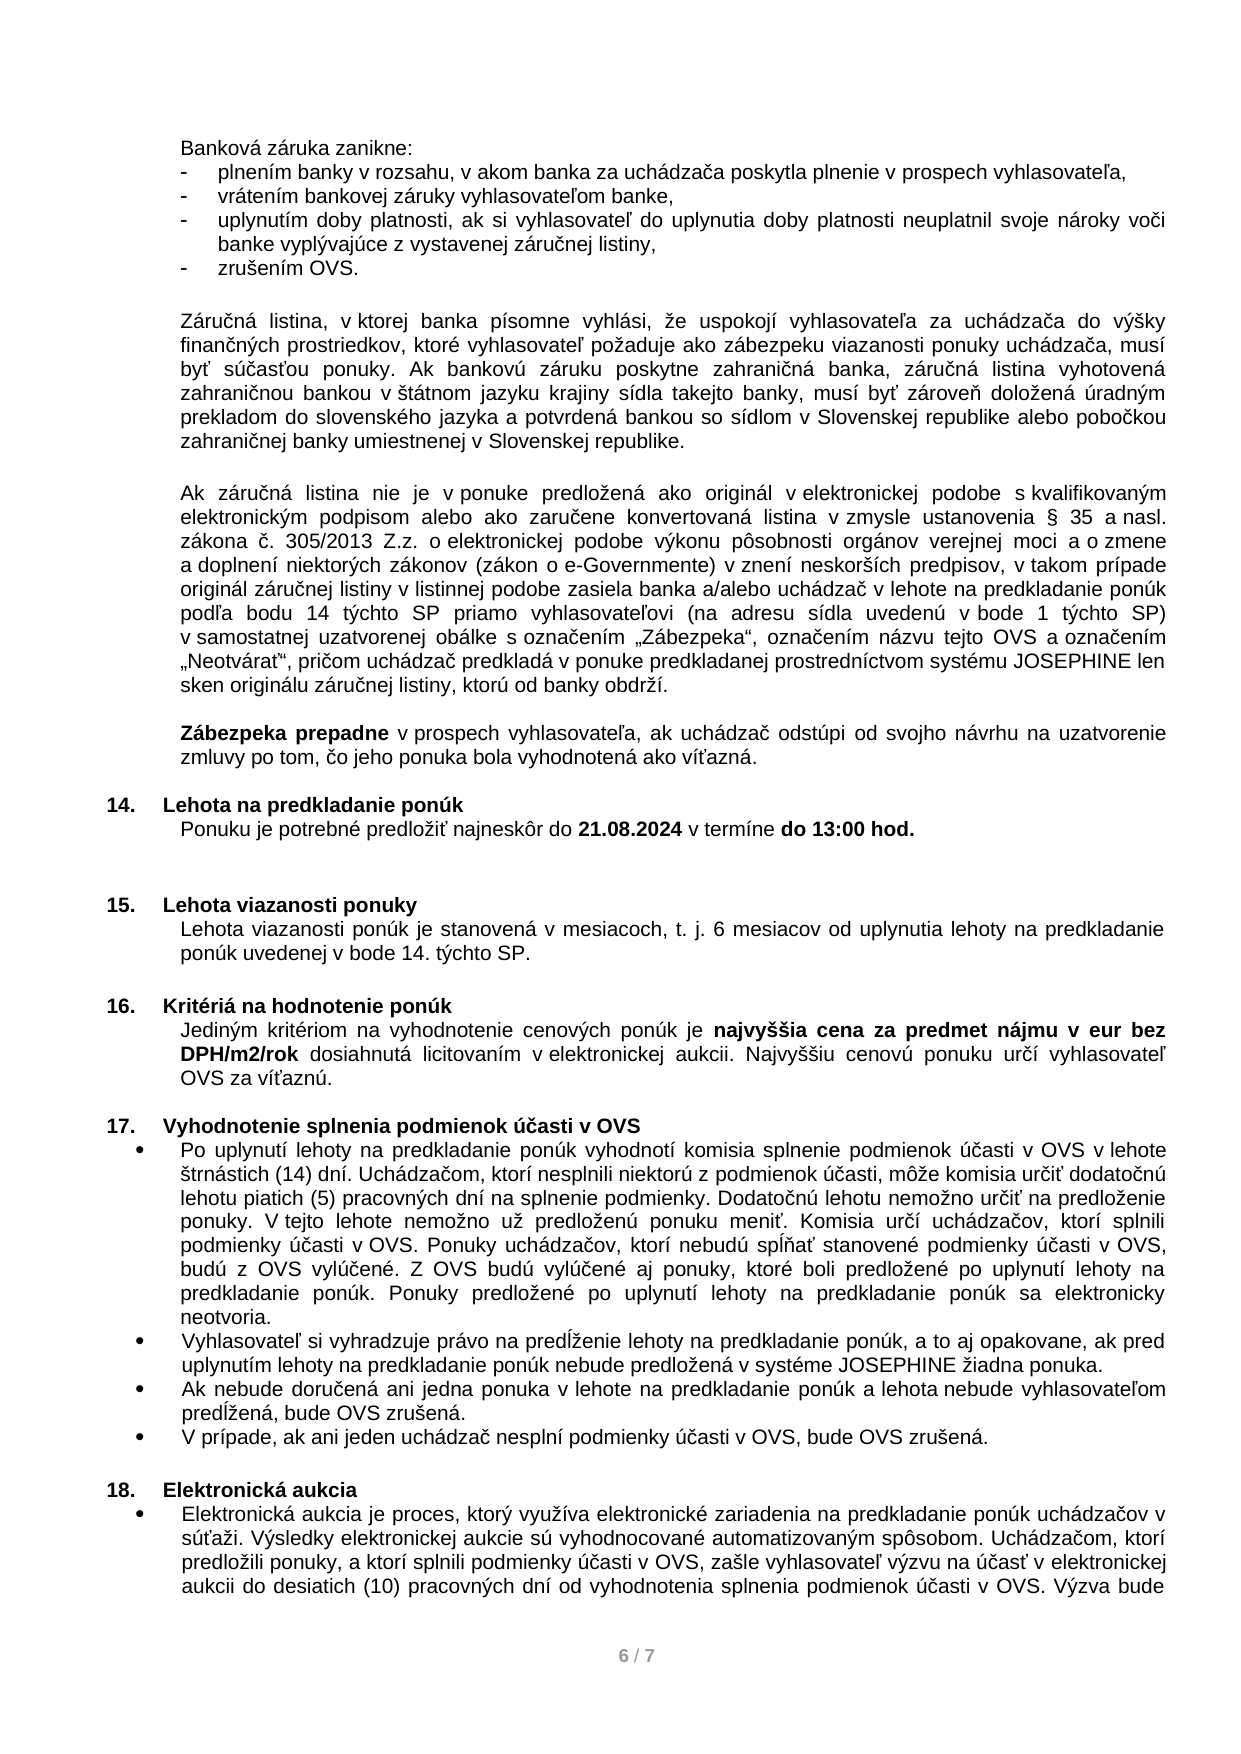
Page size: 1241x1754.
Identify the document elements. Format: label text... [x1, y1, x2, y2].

list Lehota viazanosti ponúk je stanovená v mesiacoch, t. j. 6 mesiacov od uplynutia lehoty na predkladanie ponúk uvedenej v bode 14. týchto SP. [180, 917, 1167, 965]
text Zábezpeka prepadne v prospech vyhlasovateľa, ak uchádzač odstúpi od svojho návrhu na uzatvorenie zmluvy po tom, čo jeho ponuka bola vyhodnotená ako víťazná. [180, 721, 1167, 768]
list Vyhlasovateľ si vyhradzuje právo na predĺženie lehoty na predkladanie ponúk, a to aj opakovane, ak pred uplynutím lehoty na predkladanie ponúk nebude predložená v systéme JOSEPHINE žiadna ponuka. [136, 1329, 1167, 1377]
list Po uplynutí lehoty na predkladanie ponúk vyhodnotí komisia splnenie podmienok účasti v OVS v lehote štrnástich (14) dní. Uchádzačom, ktorí nesplnili niektorú z podmienok účasti, môže komisia určiť dodatočnú lehotu piatich (5) pracovných dní na splnenie podmienky. Dodatočnú lehotu nemožno určiť na predloženie ponuky. V tejto lehote nemožno už predloženú ponuku meniť. Komisia určí uchádzačov, ktorí splnili podmienky účasti v OVS. Ponuky uchádzačov, ktorí nebudú spĺňať stanovené podmienky účasti v OVS, budú z OVS vylúčené. Z OVS budú vylúčené aj ponuky, ktoré boli predložené po uplynutí lehoty na predkladanie ponúk. Ponuky predložené po uplynutí lehoty na predkladanie ponúk sa elektronicky neotvoria. [136, 1137, 1167, 1329]
subtitle Banková záruka zanikne: [180, 136, 1167, 160]
subtitle Lehota na predkladanie ponúk [106, 792, 1167, 816]
list uplynutím doby platnosti, ak si vyhlasovateľ do uplynutia doby platnosti neuplatnil svoje nároky voči banke vyplývajúce z vystavenej záručnej listiny, [180, 208, 1167, 256]
list Jediným kritériom na vyhodnotenie cenových ponúk je najvyššia cena za predmet nájmu v eur bez DPH/m2/rok dosiahnutá licitovaním v elektronickej aukcii. Najvyššiu cenovú ponuku určí vyhlasovateľ OVS za víťaznú. [180, 1018, 1167, 1089]
list Ponuku je potrebné predložiť najneskôr do 21.08.2024 v termíne do 13:00 hod. [180, 816, 1167, 840]
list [136, 1502, 1167, 1598]
subtitle Kritériá na hodnotenie ponúk [106, 994, 1167, 1018]
subtitle Ak záručná listina nie je v ponuke predložená ako originál v elektronickej podobe s kvalifikovaným elektronickým podpisom alebo ako zaručene konvertovaná listina v zmysle ustanovenia § 35 a nasl. zákona č. 305/2013 Z.z. o elektronickej podobe výkonu pôsobnosti orgánov verejnej moci a o zmene a doplnení niektorých zákonov (zákon o e-Governmente) v znení neskorších predpisov, v takom prípade originál záručnej listiny v listinnej podobe zasiela banka a/alebo uchádzač v lehote na predkladanie ponúk podľa bodu 14 týchto SP priamo vyhlasovateľovi (na adresu sídla uvedenú v bode 1 týchto SP) v samostatnej uzatvorenej obálke s označením „Zábezpeka“, označením názvu tejto OVS a označením „Neotvárať“, pričom uchádzač predkladá v ponuke predkladanej prostredníctvom systému JOSEPHINE len sken originálu záručnej listiny, ktorú od banky obdrží. [180, 481, 1167, 697]
list vrátením bankovej záruky vyhlasovateľom banke, [180, 184, 1167, 208]
list plnením banky v rozsahu, v akom banka za uchádzača poskytla plnenie v prospech vyhlasovateľa, [180, 160, 1167, 184]
list Ak nebude doručená ani jedna ponuka v lehote na predkladanie ponúk a lehota nebude vyhlasovateľom predĺžená, bude OVS zrušená. [136, 1377, 1167, 1425]
subtitle Lehota viazanosti ponuky [106, 893, 1167, 917]
subtitle Elektronická aukcia [106, 1478, 1167, 1502]
subtitle Záručná listina, v ktorej banka písomne vyhlási, že uspokojí vyhlasovateľa za uchádzača do výšky finančných prostriedkov, ktoré vyhlasovateľ požaduje ako zábezpeku viazanosti ponuky uchádzača, musí byť súčasťou ponuky. Ak bankovú záruku poskytne zahraničná banka, záručná listina vyhotovená zahraničnou bankou v štátnom jazyku krajiny sídla takejto banky, musí byť zároveň doložená úradným prekladom do slovenského jazyka a potvrdená bankou so sídlom v Slovenskej republike alebo pobočkou zahraničnej banky umiestnenej v Slovenskej republike. [180, 309, 1167, 452]
subtitle Vyhodnotenie splnenia podmienok účasti v OVS [106, 1113, 1167, 1137]
list V prípade, ak ani jeden uchádzač nesplní podmienky účasti v OVS, bude OVS zrušená. [136, 1425, 1167, 1449]
list zrušením OVS. [180, 256, 1167, 280]
